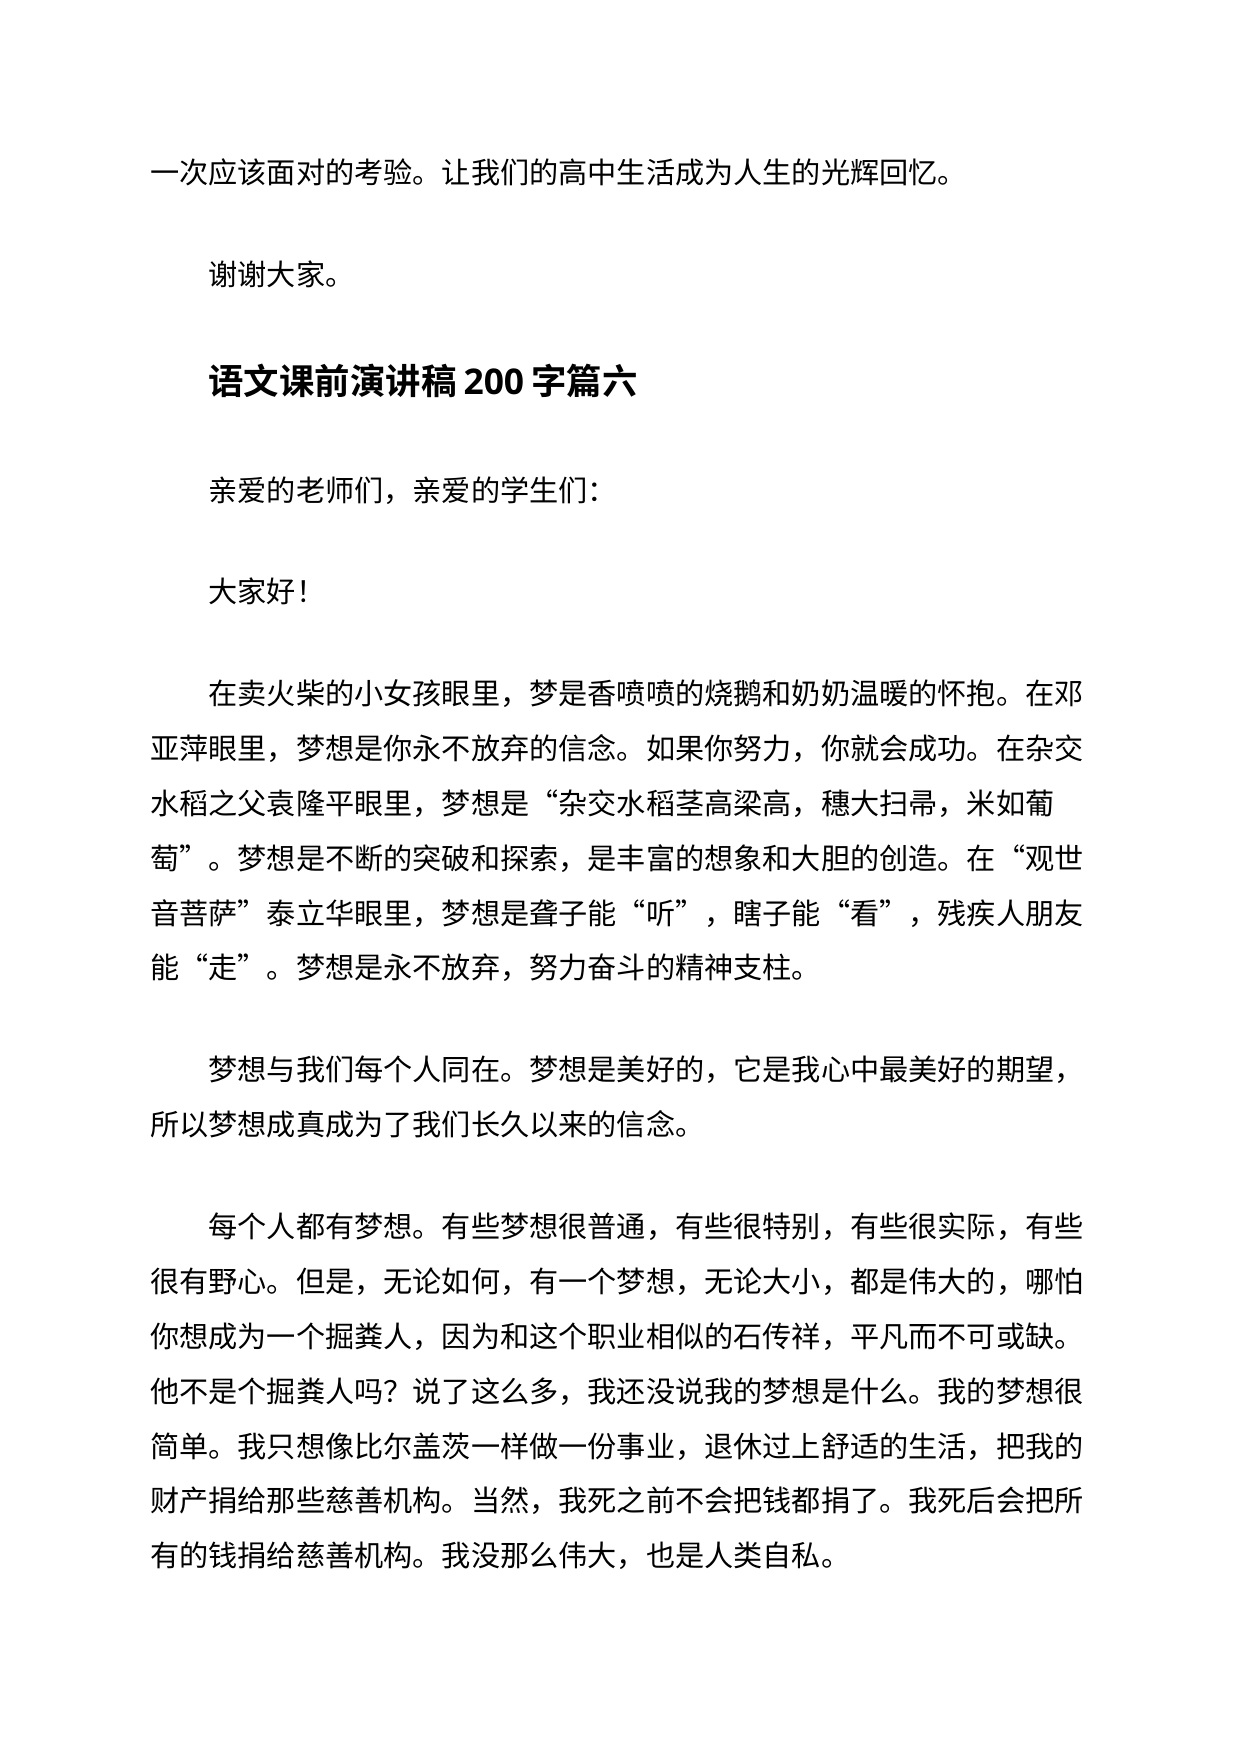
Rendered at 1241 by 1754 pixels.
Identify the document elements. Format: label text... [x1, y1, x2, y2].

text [150, 150, 1090, 192]
text 在卖火柴的小女孩眼里，梦是香喷喷的烧鹅和奶奶温暖的怀抱。在邓亚萍眼里，梦想是你永不放弃的信念。如果你努力，你就会成功。在杂交水稻之父袁隆平眼里，梦想是“杂交水稻茎高梁高，穗大扫帚，米如葡萄”。梦想是不断的突破和探索，是丰富的想象和大胆的创造。在“观世音菩萨”泰立华眼里，梦想是聋子能“听”，瞎子能“看”，残疾人朋友能“走”。梦想是永不放弃，努力奋斗的精神支柱。 [150, 671, 1090, 987]
text 亲爱的老师们，亲爱的学生们： [150, 467, 1090, 509]
text 语文课前演讲稿200字篇六 [150, 353, 1090, 405]
text 梦想与我们每个人同在。梦想是美好的，它是我心中最美好的期望，所以梦想成真成为了我们长久以来的信念。 [150, 1047, 1090, 1144]
text 大家好！ [150, 569, 1090, 611]
text 每个人都有梦想。有些梦想很普通，有些很特别，有些很实际，有些很有野心。但是，无论如何，有一个梦想，无论大小，都是伟大的，哪怕你想成为一个掘粪人，因为和这个职业相似的石传祥，平凡而不可或缺。他不是个掘粪人吗？说了这么多，我还没说我的梦想是什么。我的梦想很简单。我只想像比尔盖茨一样做一份事业，退休过上舒适的生活，把我的财产捐给那些慈善机构。当然，我死之前不会把钱都捐了。我死后会把所有的钱捐给慈善机构。我没那么伟大，也是人类自私。 [150, 1203, 1090, 1575]
text 谢谢大家。 [150, 252, 1090, 294]
